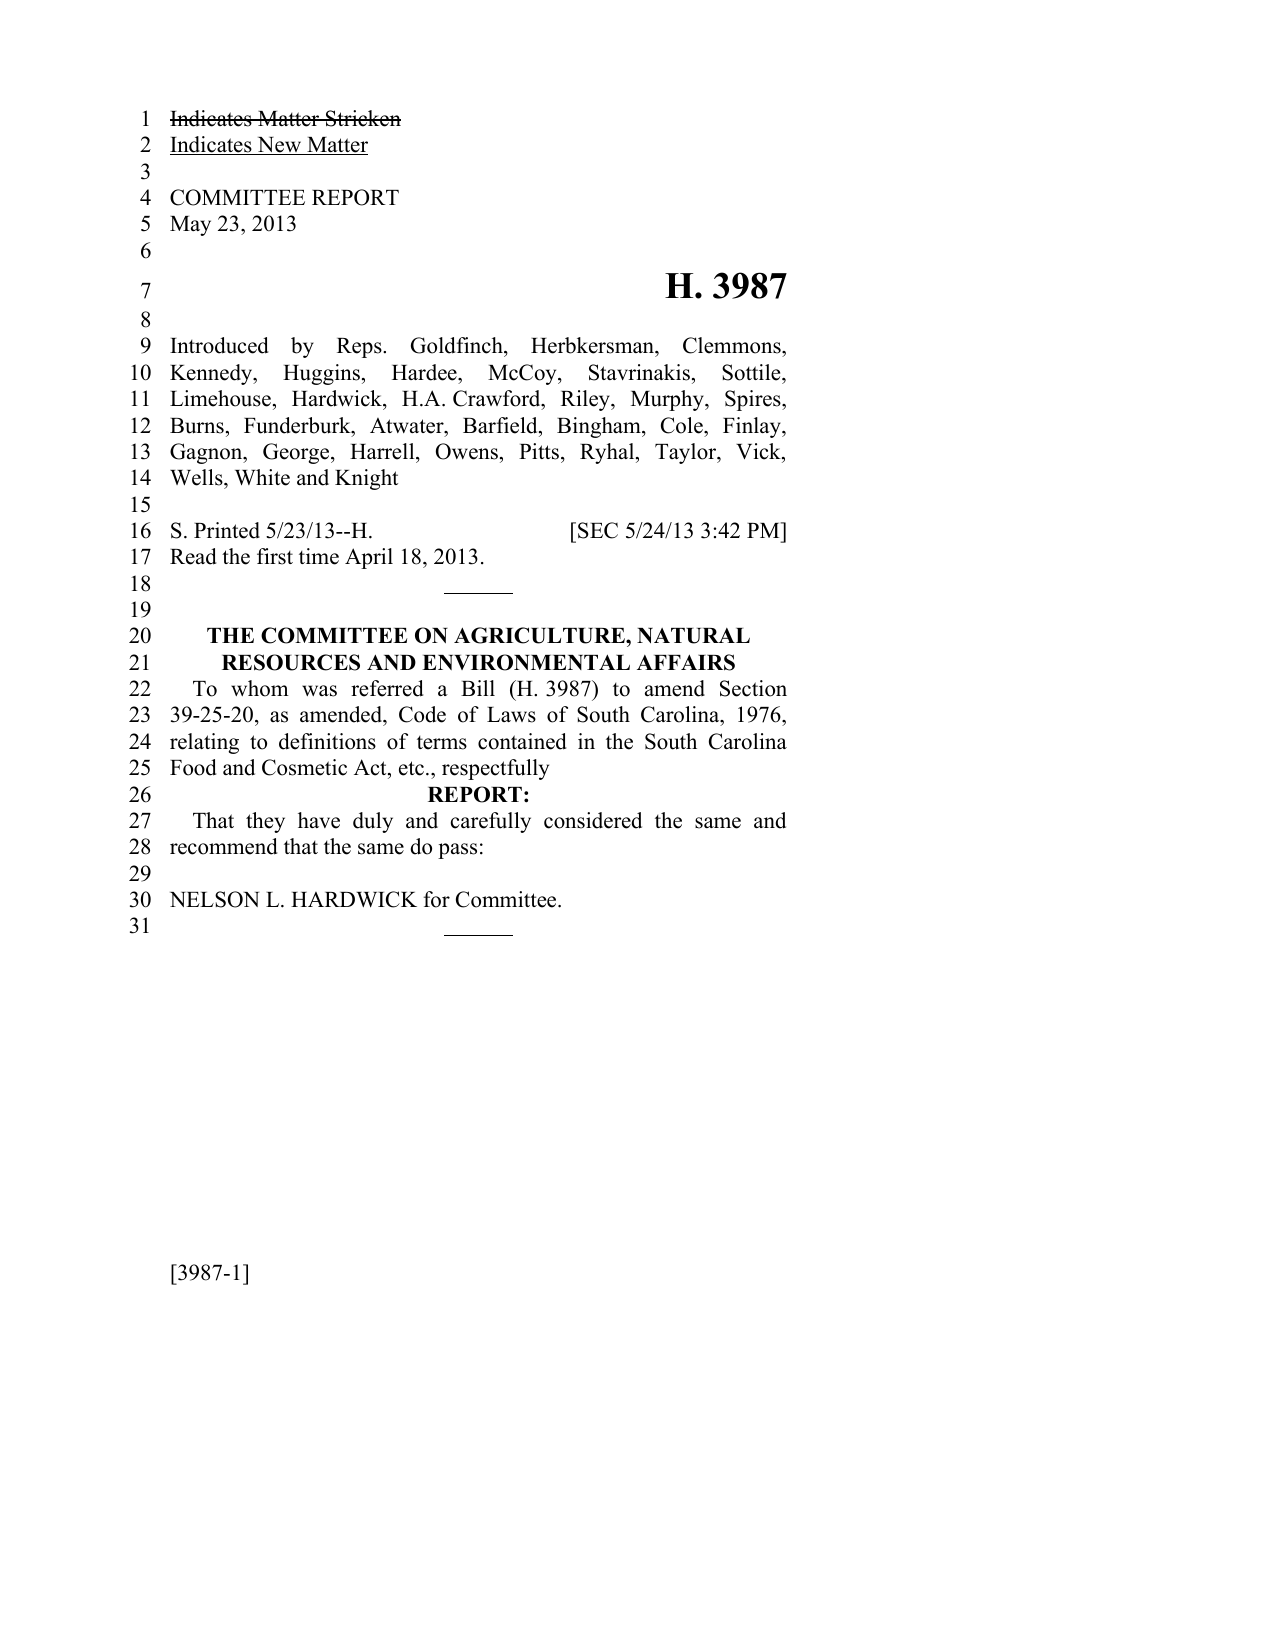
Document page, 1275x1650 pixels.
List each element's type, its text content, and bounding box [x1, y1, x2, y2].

text Introduced by Reps. Goldfinch, Herbkersman, Clemmons, Kennedy, Huggins, Hardee, McCoy, Stavrinakis, Sottile, Limehouse, Hardwick, H.A. Crawford, Riley, Murphy, Spires, Burns, Funderburk, Atwater, Barfield, Bingham, Cole, Finlay, Gagnon, George, Harrell, Owens, Pitts, Ryhal, Taylor, Vick, Wells, White and Knight [169, 333, 787, 491]
text THE COMMITTEE ON AGRICULTURE, NATURAL [169, 622, 787, 649]
text Read the first time April 18, 2013. [169, 543, 787, 570]
text RESOURCES AND ENVIRONMENTAL AFFAIRS [169, 649, 787, 675]
text To whom was referred a Bill (H. 3987) to amend Section 39-25-20, as amended, Code of Laws of South Carolina, 1976, relating to definitions of terms contained in the South Carolina Food and Cosmetic Act, etc., respectfully [169, 675, 787, 781]
text H. 3987 [169, 263, 787, 306]
text COMMITTEE REPORT [169, 184, 787, 210]
text Indicates Matter Stricken [169, 105, 787, 131]
text NELSON L. HARDWICK for Committee. [169, 886, 787, 912]
text That they have duly and carefully considered the same and recommend that the same do pass: [169, 807, 787, 860]
text REPORT: [169, 781, 787, 807]
text S. Printed 5/23/13--H. [SEC 5/24/13 3:42 PM] [169, 517, 787, 543]
text Indicates New Matter [169, 131, 787, 158]
text May 23, 2013 [169, 210, 787, 237]
